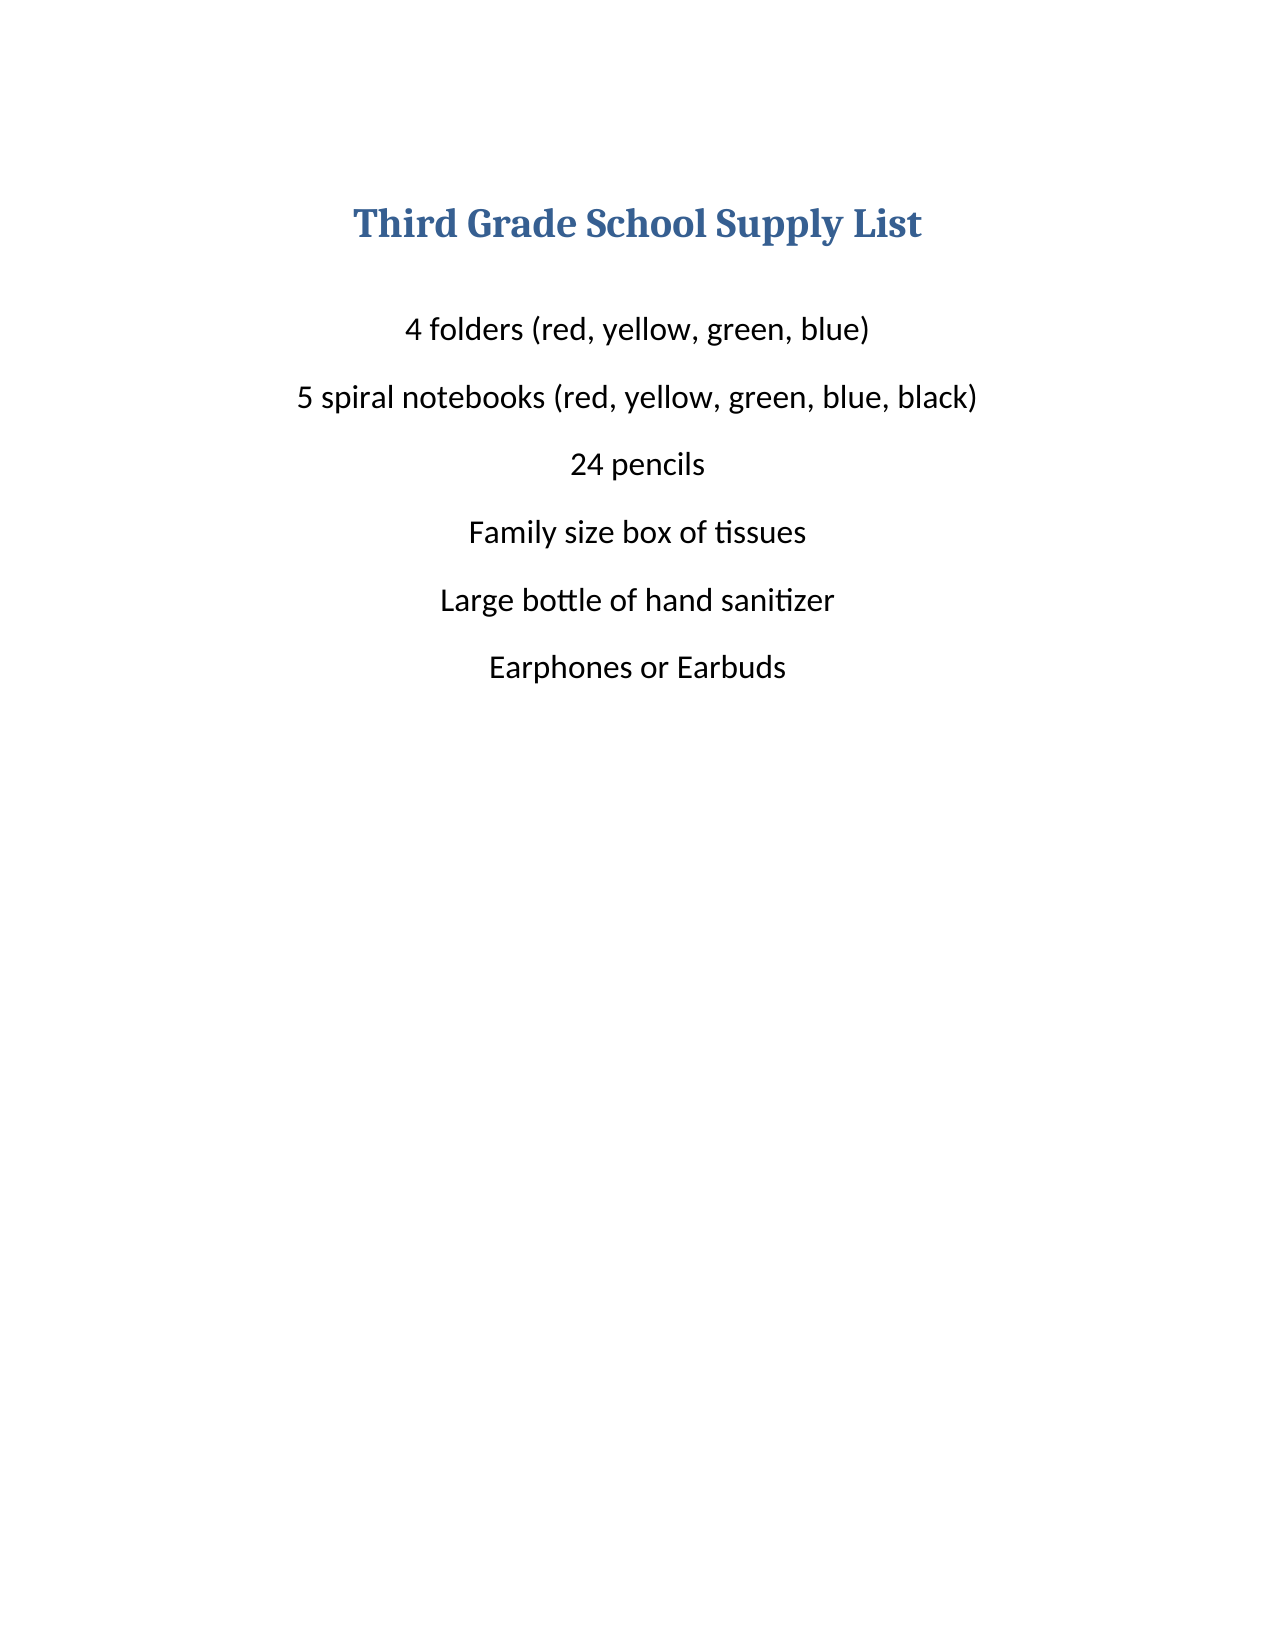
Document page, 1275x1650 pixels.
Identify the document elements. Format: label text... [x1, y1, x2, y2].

text 4 folders (red, yellow, green, blue) [150, 308, 1125, 349]
text Earphones or Earbuds [150, 646, 1125, 687]
subtitle Third Grade School Supply List [150, 200, 1125, 248]
text Large bottle of hand sanitizer [150, 578, 1125, 619]
text 24 pencils [150, 443, 1125, 484]
text 5 spiral notebooks (red, yellow, green, blue, black) [150, 376, 1125, 416]
text Family size box of tissues [150, 511, 1125, 552]
